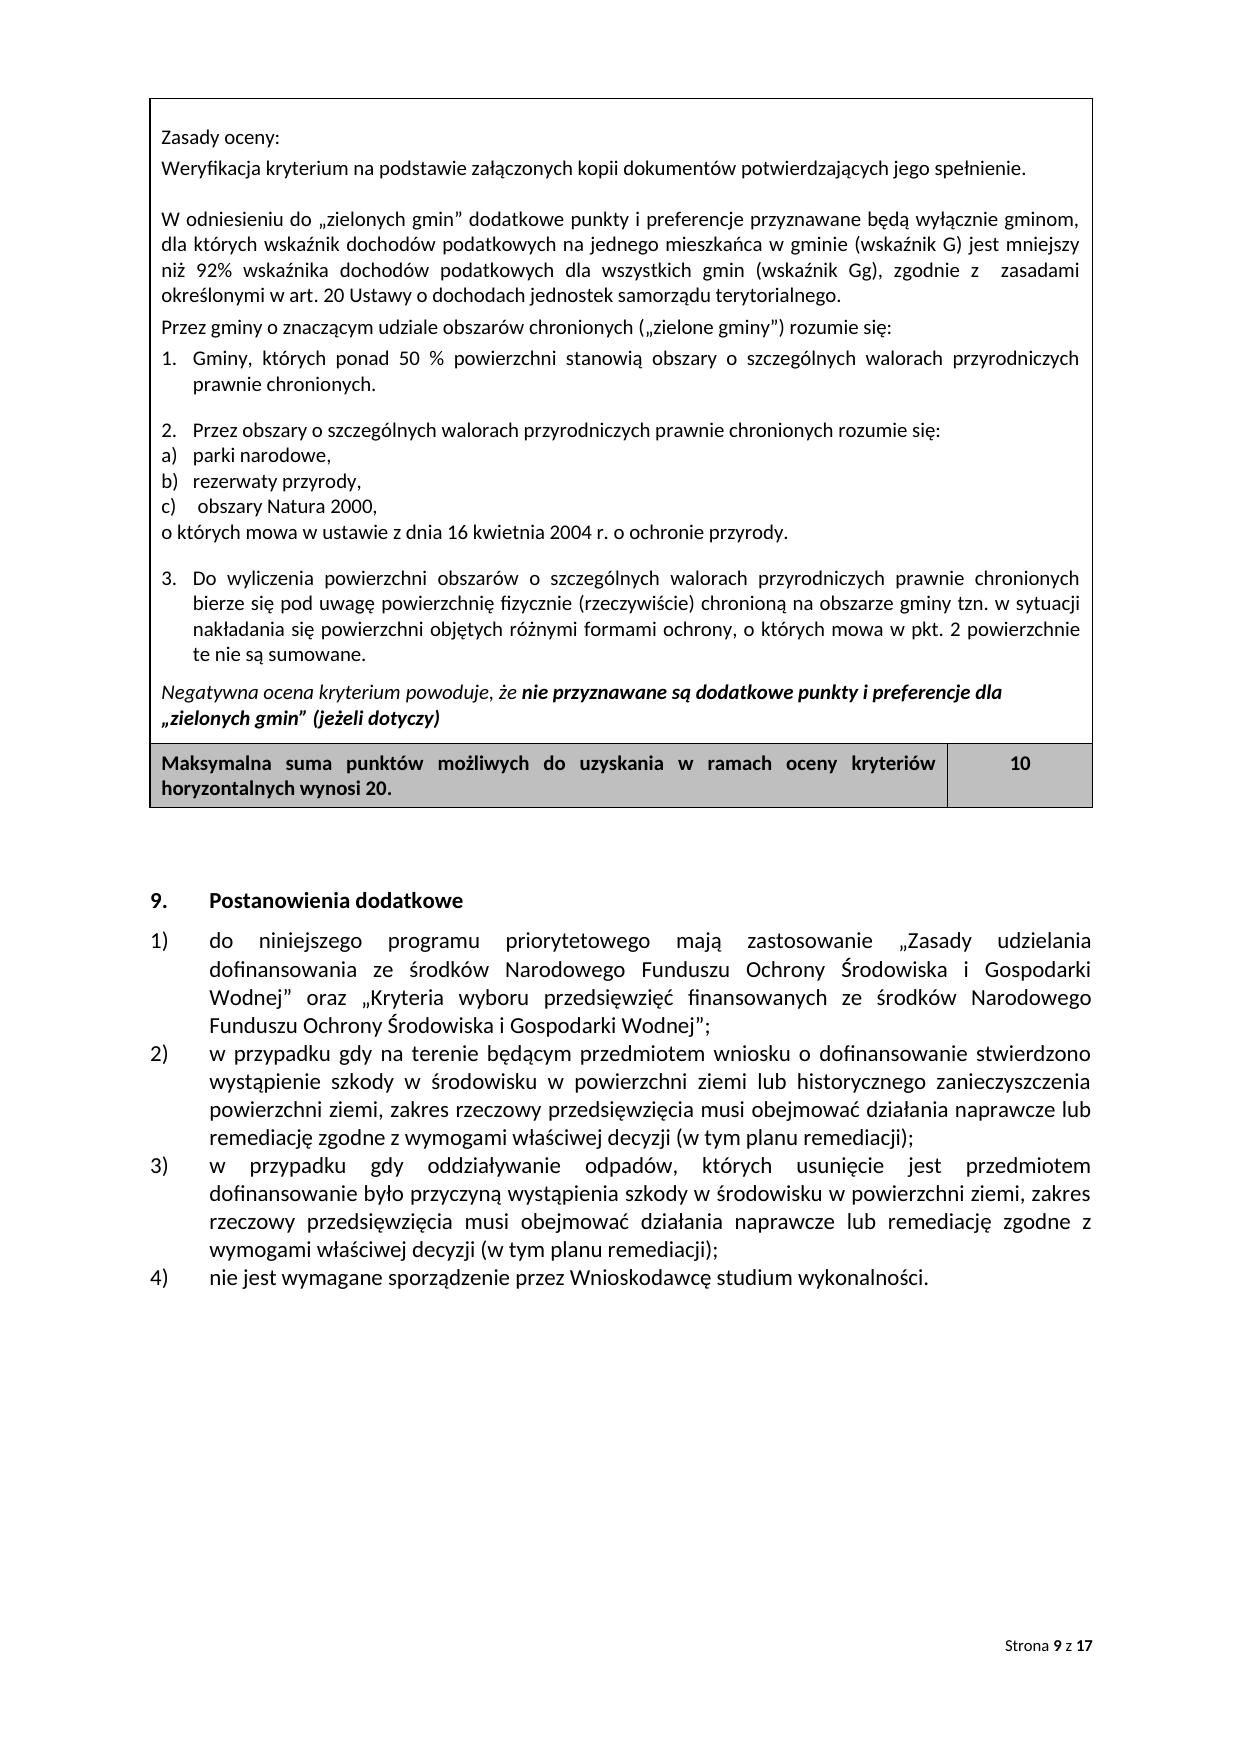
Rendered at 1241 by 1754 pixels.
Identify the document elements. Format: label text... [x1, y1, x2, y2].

table_cell Maksymalna suma punktów możliwych do uzyskania w ramach oceny kryteriów horyzontalnych wynosi 20. [151, 744, 947, 807]
list Postanowienia dodatkowe [150, 886, 1092, 914]
list w przypadku gdy oddziaływanie odpadów, których usunięcie jest przedmiotem dofinansowanie było przyczyną wystąpienia szkody w środowisku w powierzchni ziemi, zakres rzeczowy przedsięwzięcia musi obejmować działania naprawcze lub remediację zgodne z wymogami właściwej decyzji (w tym planu remediacji); [150, 1151, 1092, 1263]
list do niniejszego programu priorytetowego mają zastosowanie „Zasady udzielania dofinansowania ze środków Narodowego Funduszu Ochrony Środowiska i Gospodarki Wodnej” oraz „Kryteria wyboru przedsięwzięć finansowanych ze środków Narodowego Funduszu Ochrony Środowiska i Gospodarki Wodnej”; [150, 927, 1092, 1039]
list w przypadku gdy na terenie będącym przedmiotem wniosku o dofinansowanie stwierdzono wystąpienie szkody w środowisku w powierzchni ziemi lub historycznego zanieczyszczenia powierzchni ziemi, zakres rzeczowy przedsięwzięcia musi obejmować działania naprawcze lub remediację zgodne z wymogami właściwej decyzji (w tym planu remediacji); [150, 1039, 1092, 1151]
list nie jest wymagane sporządzenie przez Wnioskodawcę studium wykonalności. [150, 1263, 1092, 1291]
table_cell Zasady oceny: Weryfikacja kryterium na podstawie załączonych kopii dokumentów potwierdzających jego spełnienie. W odniesieniu do „zielonych gmin” dodatkowe punkty i preferencje przyznawane będą wyłącznie gminom, dla których wskaźnik dochodów podatkowych na jednego mieszkańca w gminie (wskaźnik G) jest mniejszy niż 92% wskaźnika dochodów podatkowych dla wszystkich gmin (wskaźnik Gg), zgodnie z zasadami określonymi w art. 20 Ustawy o dochodach jednostek samorządu terytorialnego. Przez gminy o znaczącym udziale obszarów chronionych („zielone gminy”) rozumie się: Gminy, których ponad 50 % powierzchni stanowią obszary o szczególnych walorach przyrodniczych prawnie chronionych. Przez obszary o szczególnych walorach przyrodniczych prawnie chronionych rozumie się: parki narodowe, rezerwaty przyrody, obszary Natura 2000, o których mowa w ustawie z dnia 16 kwietnia 2004 r. o ochronie przyrody. Do wyliczenia powierzchni obszarów o szczególnych walorach przyrodniczych prawnie chronionych bierze się pod uwagę powierzchnię fizycznie (rzeczywiście) chronioną na obszarze gminy tzn. w sytuacji nakładania się powierzchni objętych różnymi formami ochrony, o których mowa w pkt. 2 powierzchnie te nie są sumowane. Negatywna ocena kryterium powoduje, że nie przyznawane są dodatkowe punkty i preferencje dla „zielonych gmin” (jeżeli dotyczy) [151, 99, 1092, 743]
table_cell 10 [948, 744, 1092, 807]
